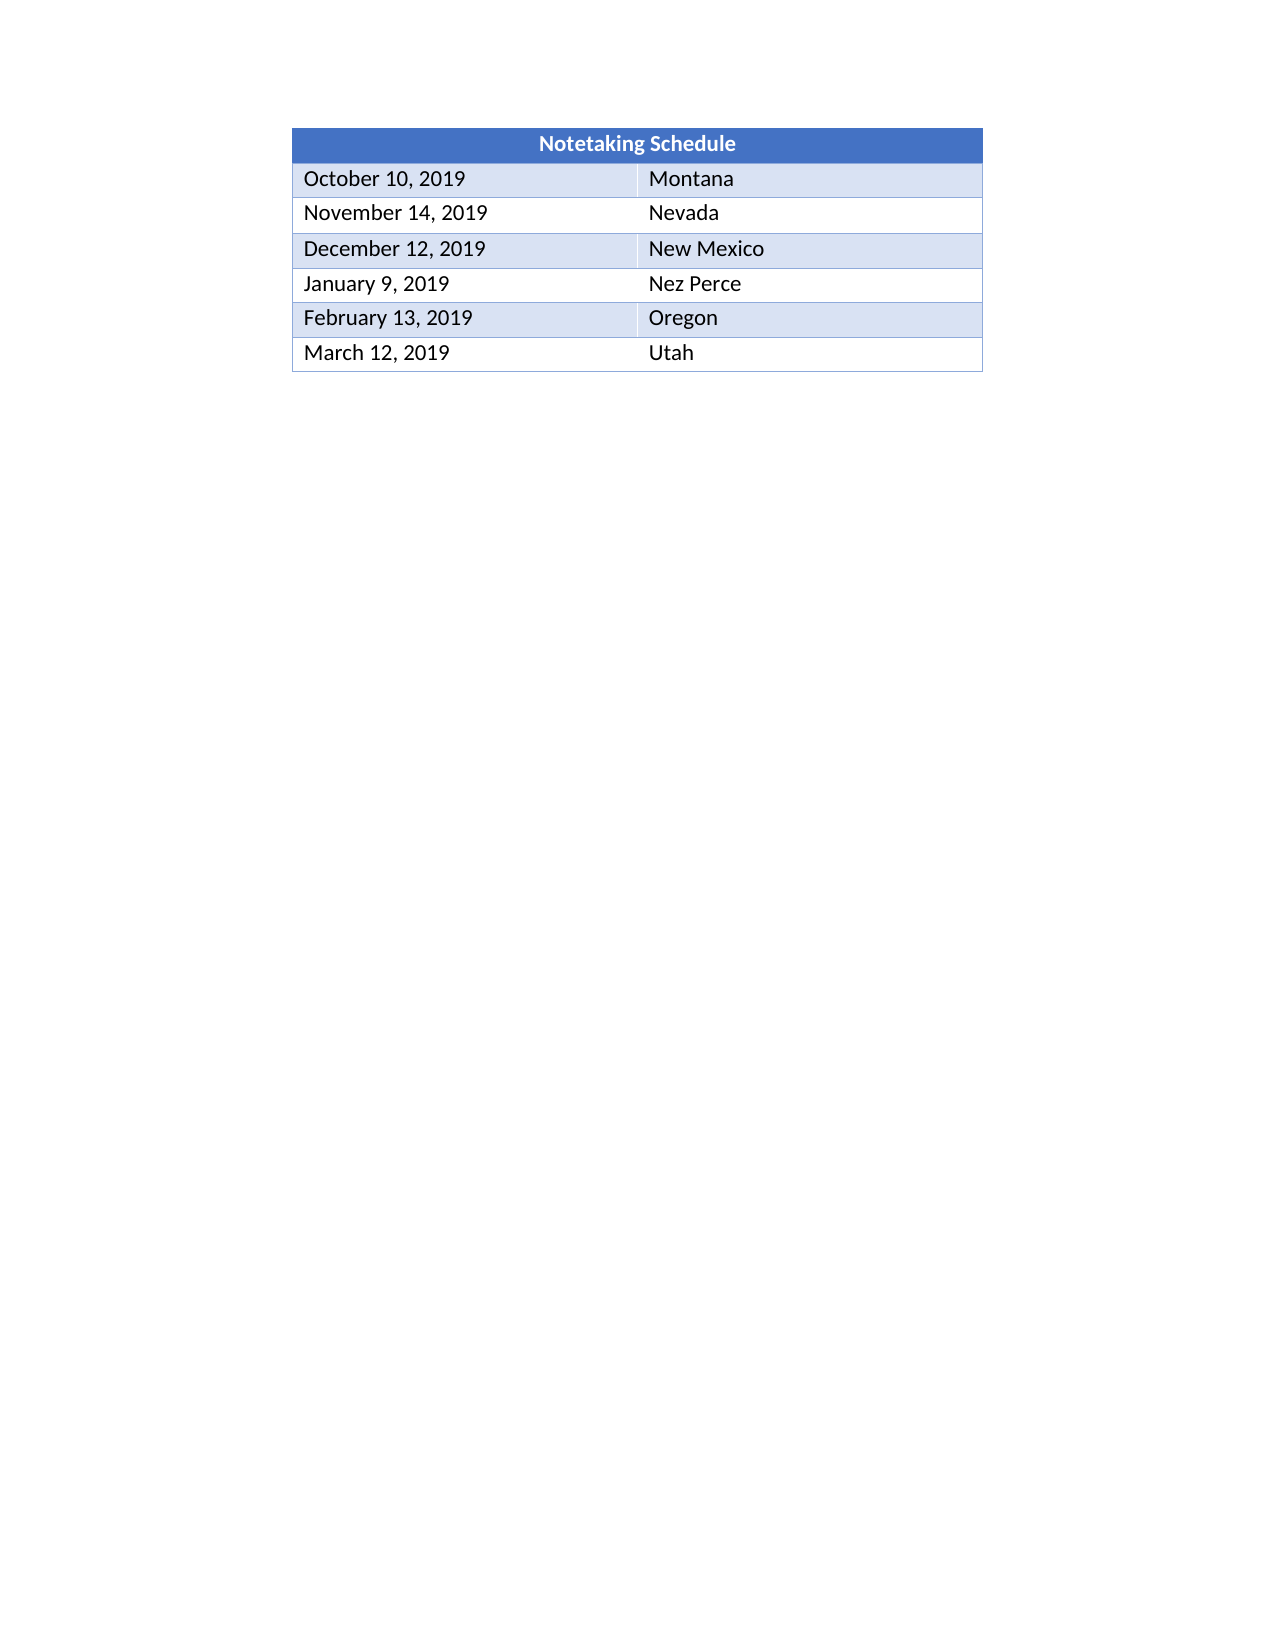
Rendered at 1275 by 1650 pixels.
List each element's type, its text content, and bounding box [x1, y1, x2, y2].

table_cell Nez Perce [638, 269, 982, 302]
table_cell March 12, 2019 [293, 338, 637, 371]
table_cell New Mexico [638, 234, 982, 268]
table_cell Nevada [638, 198, 982, 233]
table_cell November 14, 2019 [293, 198, 637, 233]
table_cell Oregon [638, 303, 982, 337]
table_cell October 10, 2019 [293, 164, 637, 197]
table_cell December 12, 2019 [293, 234, 637, 268]
table_cell Utah [638, 338, 982, 371]
table_cell Montana [638, 164, 982, 197]
table_cell January 9, 2019 [293, 269, 637, 302]
table_header Notetaking Schedule [293, 129, 982, 163]
table_cell February 13, 2019 [293, 303, 637, 337]
